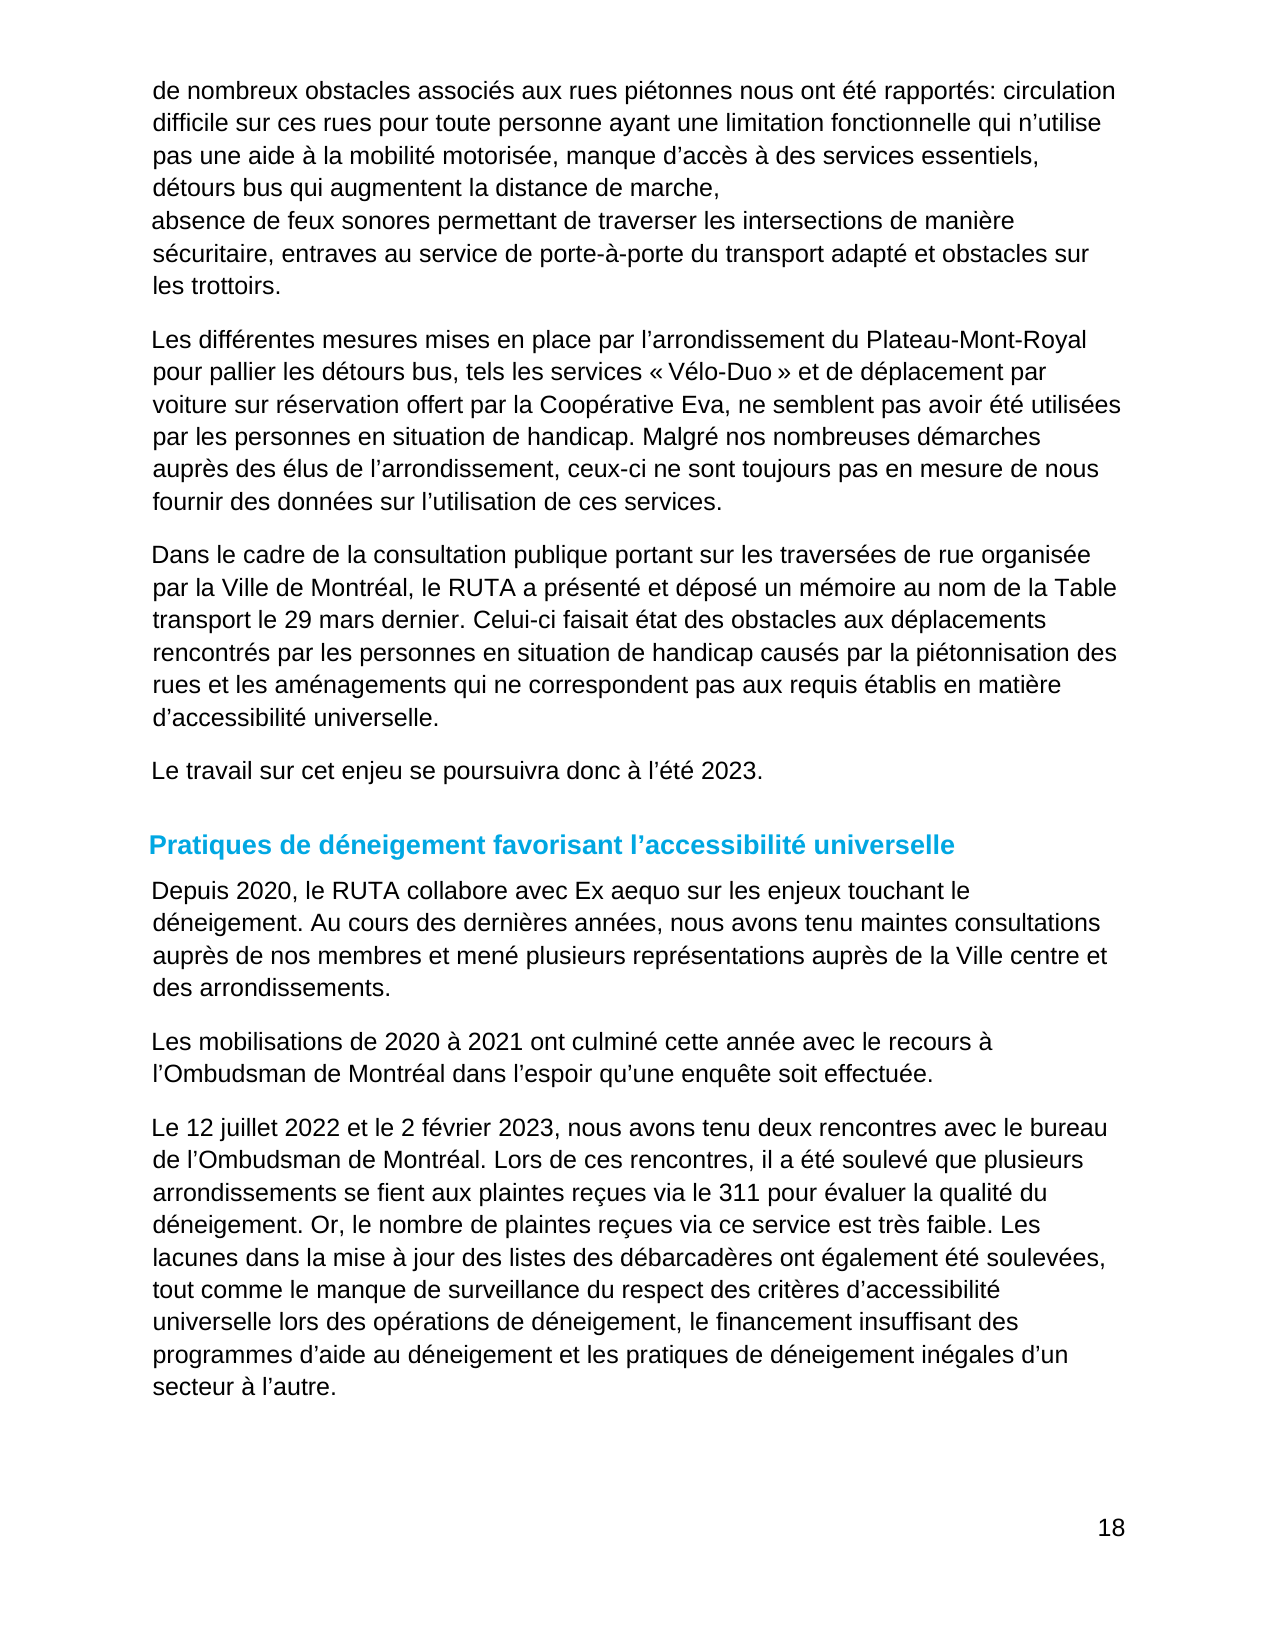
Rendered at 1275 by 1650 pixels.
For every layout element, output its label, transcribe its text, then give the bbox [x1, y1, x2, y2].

text absence de feux sonores permettant de traverser les intersections de manière sécuritaire, entraves au service de porte-à-porte du transport adapté et obstacles sur les trottoirs. [151, 206, 1125, 300]
text Depuis 2020, le RUTA collabore avec Ex aequo sur les enjeux touchant le déneigement. Au cours des dernières années, nous avons tenu maintes consultations auprès de nos membres et mené plusieurs représentations auprès de la Ville centre et des arrondissements. [151, 876, 1125, 1002]
text Les différentes mesures mises en place par l’arrondissement du Plateau-Mont-Royal pour pallier les détours bus, tels les services « Vélo-Duo » et de déplacement par voiture sur réservation offert par la Coopérative Eva, ne semblent pas avoir été utilisées par les personnes en situation de handicap. Malgré nos nombreuses démarches auprès des élus de l’arrondissement, ceux-ci ne sont toujours pas en mesure de nous fournir des données sur l’utilisation de ces services. [151, 325, 1125, 516]
text Le 12 juillet 2022 et le 2 février 2023, nous avons tenu deux rencontres avec le bureau de l’Ombudsman de Montréal. Lors de ces rencontres, il a été soulevé que plusieurs arrondissements se fient aux plaintes reçues via le 311 pour évaluer la qualité du déneigement. Or, le nombre de plaintes reçues via ce service est très faible. Les lacunes dans la mise à jour des listes des débarcadères ont également été soulevées, tout comme le manque de surveillance du respect des critères d’accessibilité universelle lors des opérations de déneigement, le financement insuffisant des programmes d’aide au déneigement et les pratiques de déneigement inégales d’un secteur à l’autre. [151, 1113, 1125, 1401]
text Le travail sur cet enjeu se poursuivra donc à l’été 2023. [151, 756, 1125, 785]
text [151, 76, 1125, 202]
subtitle Pratiques de déneigement favorisant l’accessibilité universelle [148, 829, 1113, 861]
text Les mobilisations de 2020 à 2021 ont culminé cette année avec le recours à l’Ombudsman de Montréal dans l’espoir qu’une enquête soit effectuée. [151, 1027, 1125, 1088]
text Dans le cadre de la consultation publique portant sur les traversées de rue organisée par la Ville de Montréal, le RUTA a présenté et déposé un mémoire au nom de la Table transport le 29 mars dernier. Celui-ci faisait état des obstacles aux déplacements rencontrés par les personnes en situation de handicap causés par la piétonnisation des rues et les aménagements qui ne correspondent pas aux requis établis en matière d’accessibilité universelle. [151, 541, 1125, 731]
